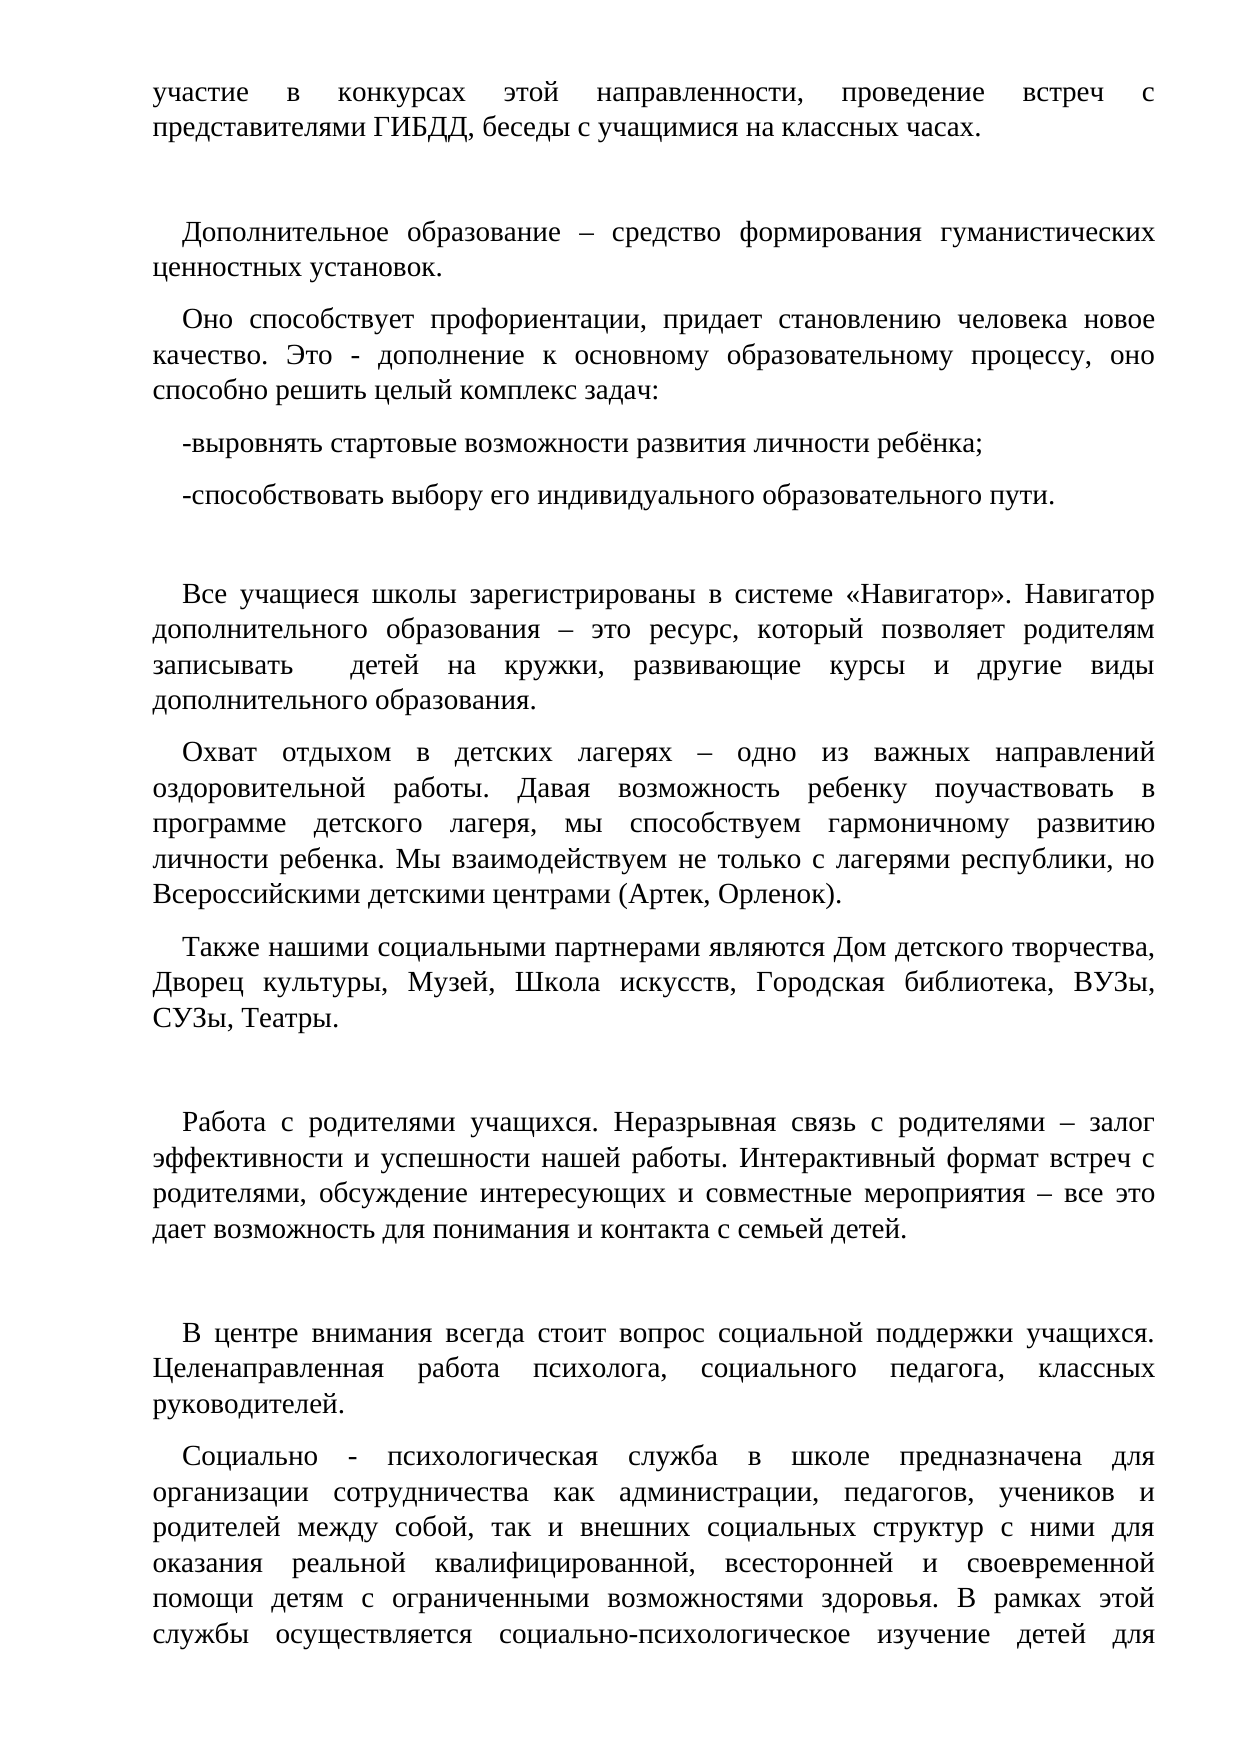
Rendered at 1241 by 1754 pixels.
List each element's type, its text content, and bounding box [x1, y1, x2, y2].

text Охват отдыхом в детских лагерях – одно из важных направлений оздоровительной работы. Давая возможность ребенку поучаствовать в программе детского лагеря, мы способствуем гармоничному развитию личности ребенка. Мы взаимодействуем не только с лагерями республики, но Всероссийскими детскими центрами (Артек, Орленок). [152, 734, 1156, 910]
text Все учащиеся школы зарегистрированы в системе «Навигатор». Навигатор дополнительного образования – это ресурс, который позволяет родителям записывать детей на кружки, развивающие курсы и другие виды дополнительного образования. [152, 576, 1156, 716]
text В центре внимания всегда стоит вопрос социальной поддержки учащихся. Целенаправленная работа психолога, социального педагога, классных руководителей. [152, 1315, 1156, 1420]
text -способствовать выбору его индивидуального образовательного пути. [152, 477, 1156, 510]
text Оно способствует профориентации, придает становлению человека новое качество. Это - дополнение к основному образовательному процессу, оно способно решить целый комплекс задач: [152, 301, 1156, 406]
text Также нашими социальными партнерами являются Дом детского творчества, Дворец культуры, Музей, Школа искусств, Городская библиотека, ВУЗы, СУЗы, Театры. [152, 929, 1156, 1033]
text Дополнительное образование – средство формирования гуманистических ценностных установок. [152, 214, 1156, 283]
text -выровнять стартовые возможности развития личности ребёнка; [152, 425, 1156, 458]
text Работа с родителями учащихся. Неразрывная связь с родителями – залог эффективности и успешности нашей работы. Интерактивный формат встреч с родителями, обсуждение интересующих и совместные мероприятия – все это дает возможность для понимания и контакта с семьей детей. [152, 1104, 1156, 1244]
